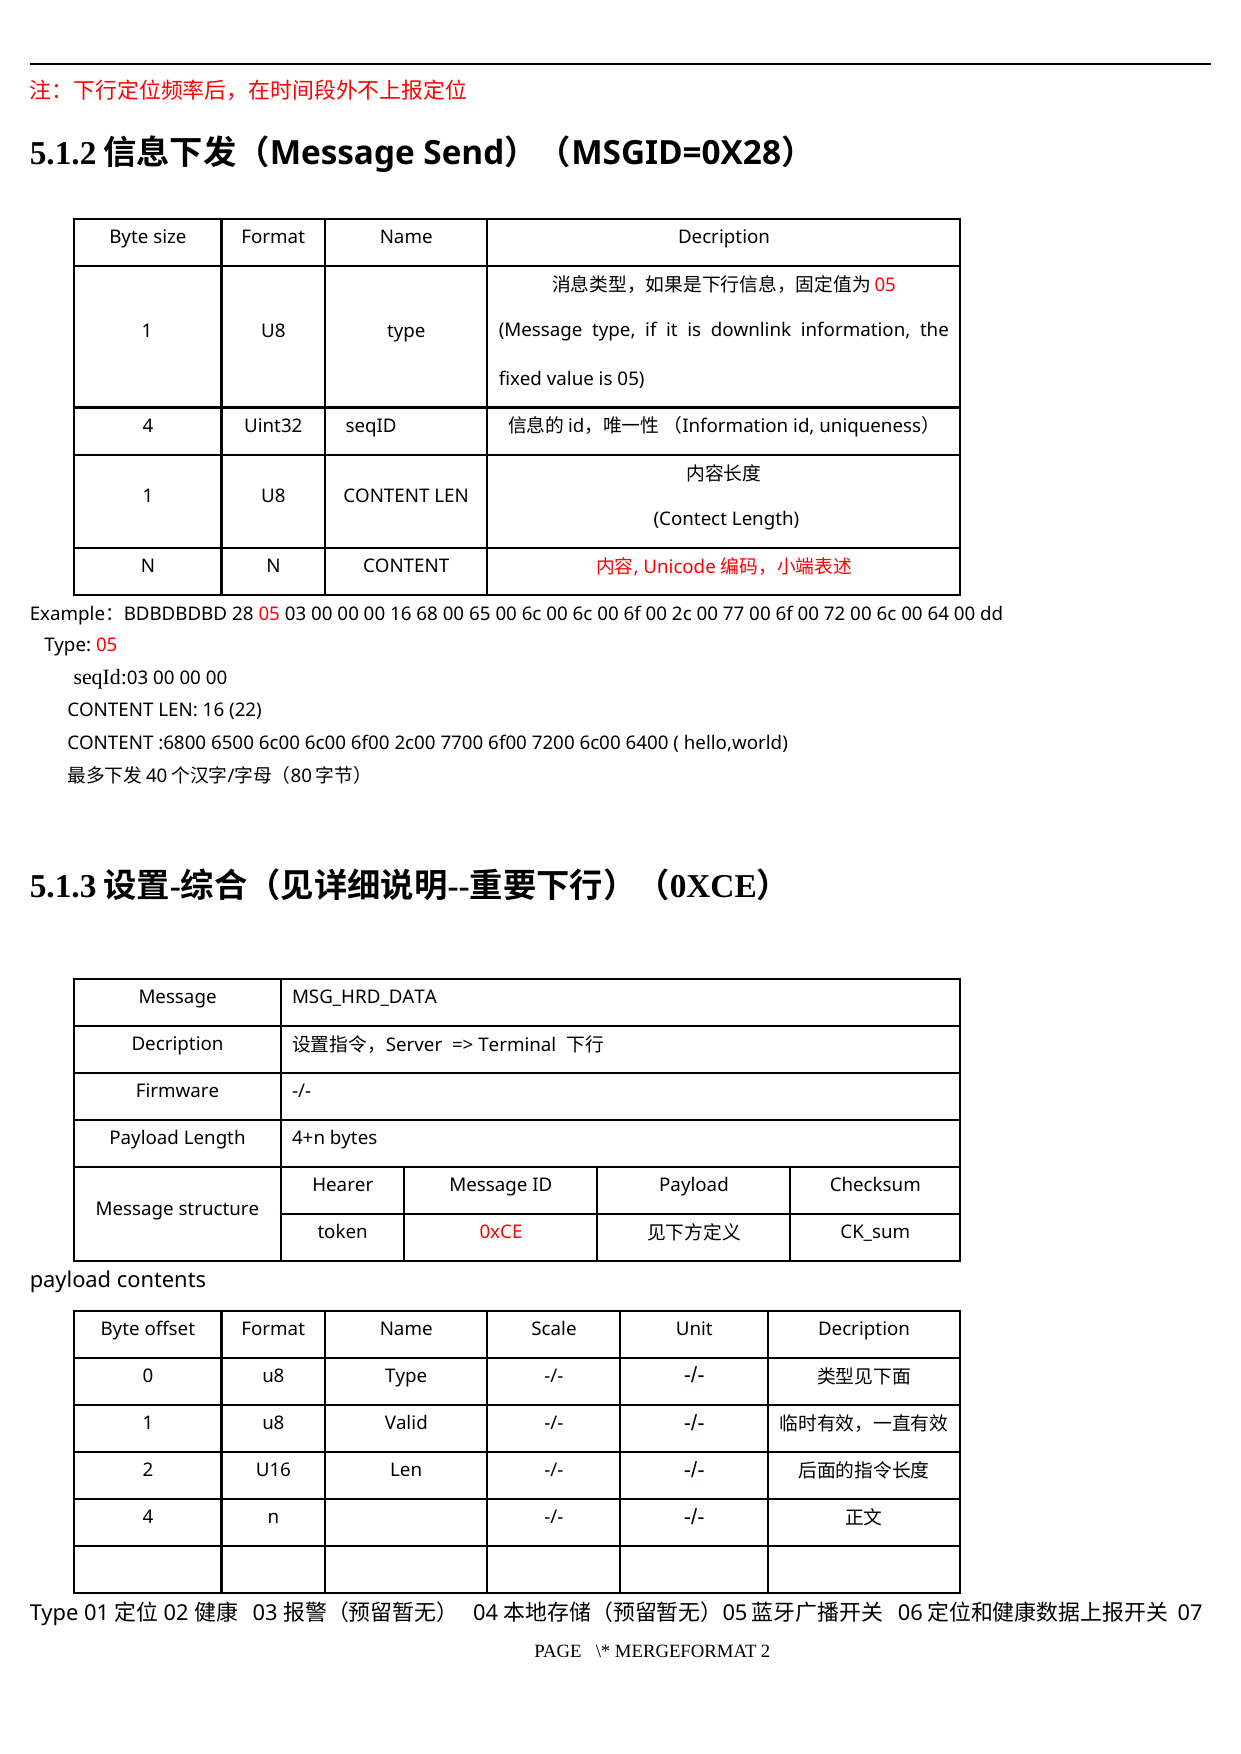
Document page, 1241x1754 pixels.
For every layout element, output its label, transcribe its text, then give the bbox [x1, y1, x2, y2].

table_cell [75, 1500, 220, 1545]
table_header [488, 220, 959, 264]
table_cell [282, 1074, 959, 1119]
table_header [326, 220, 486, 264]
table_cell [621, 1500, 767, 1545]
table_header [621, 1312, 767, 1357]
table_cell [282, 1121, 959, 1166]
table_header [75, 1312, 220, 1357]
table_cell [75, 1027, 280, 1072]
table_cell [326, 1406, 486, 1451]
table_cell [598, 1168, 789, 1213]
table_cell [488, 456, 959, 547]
text 最多下发40个汉字/字母（80字节） [29, 758, 1211, 791]
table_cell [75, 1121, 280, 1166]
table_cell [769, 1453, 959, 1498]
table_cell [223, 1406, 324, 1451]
list payload contents [29, 1262, 1211, 1295]
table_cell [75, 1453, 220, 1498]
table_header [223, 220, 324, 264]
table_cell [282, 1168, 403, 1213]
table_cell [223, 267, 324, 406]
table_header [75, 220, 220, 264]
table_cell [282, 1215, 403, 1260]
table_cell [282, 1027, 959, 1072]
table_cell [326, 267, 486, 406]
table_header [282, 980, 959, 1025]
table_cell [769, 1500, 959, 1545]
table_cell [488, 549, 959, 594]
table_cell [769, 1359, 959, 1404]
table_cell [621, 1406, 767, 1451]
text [29, 1594, 1211, 1627]
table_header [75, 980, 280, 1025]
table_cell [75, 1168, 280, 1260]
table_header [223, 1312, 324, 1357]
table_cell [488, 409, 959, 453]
text CONTENT LEN: 16 (22) [29, 693, 1211, 726]
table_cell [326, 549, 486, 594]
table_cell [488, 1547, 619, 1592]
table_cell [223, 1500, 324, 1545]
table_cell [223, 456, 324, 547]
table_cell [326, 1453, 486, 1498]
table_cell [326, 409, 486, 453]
text Example：BDBDBDBD 28 05 03 00 00 00 16 68 00 65 00 6c 00 6c 00 6f 00 2c 00 77 00 6f 00 72 00 6c 00 64 00 dd [29, 596, 1211, 628]
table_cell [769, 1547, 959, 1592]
subtitle 5.1.3设置-综合（见详细说明--重要下行）（0XCE） [29, 850, 1211, 915]
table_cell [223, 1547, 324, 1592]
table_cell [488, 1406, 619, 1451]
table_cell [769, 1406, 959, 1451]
text Type: 05 [29, 628, 1211, 661]
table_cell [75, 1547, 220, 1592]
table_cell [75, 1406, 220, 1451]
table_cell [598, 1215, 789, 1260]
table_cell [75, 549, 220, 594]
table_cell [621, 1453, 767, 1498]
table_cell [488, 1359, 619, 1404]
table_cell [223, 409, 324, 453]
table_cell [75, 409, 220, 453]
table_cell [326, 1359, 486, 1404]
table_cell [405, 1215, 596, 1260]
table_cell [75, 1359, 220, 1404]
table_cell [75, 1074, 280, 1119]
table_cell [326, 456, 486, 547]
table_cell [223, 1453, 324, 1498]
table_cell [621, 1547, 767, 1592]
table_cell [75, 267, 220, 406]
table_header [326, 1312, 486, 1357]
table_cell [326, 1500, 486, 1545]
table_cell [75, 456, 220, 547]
text 5.1.2信息下发（Message Send）（MSGID=0X28） [29, 117, 1211, 182]
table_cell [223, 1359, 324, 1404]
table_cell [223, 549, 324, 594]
text 注：下行定位频率后，在时间段外不上报定位 [29, 72, 1211, 105]
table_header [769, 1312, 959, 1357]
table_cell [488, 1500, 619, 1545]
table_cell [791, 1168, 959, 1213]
text seqId:03 00 00 00 [29, 661, 1211, 693]
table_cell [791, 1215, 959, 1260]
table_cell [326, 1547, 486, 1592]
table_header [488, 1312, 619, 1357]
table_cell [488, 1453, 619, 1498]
text CONTENT :6800 6500 6c00 6c00 6f00 2c00 7700 6f00 7200 6c00 6400 ( hello,world) [29, 726, 1211, 758]
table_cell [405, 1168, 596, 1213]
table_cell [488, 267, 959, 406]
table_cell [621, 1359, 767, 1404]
